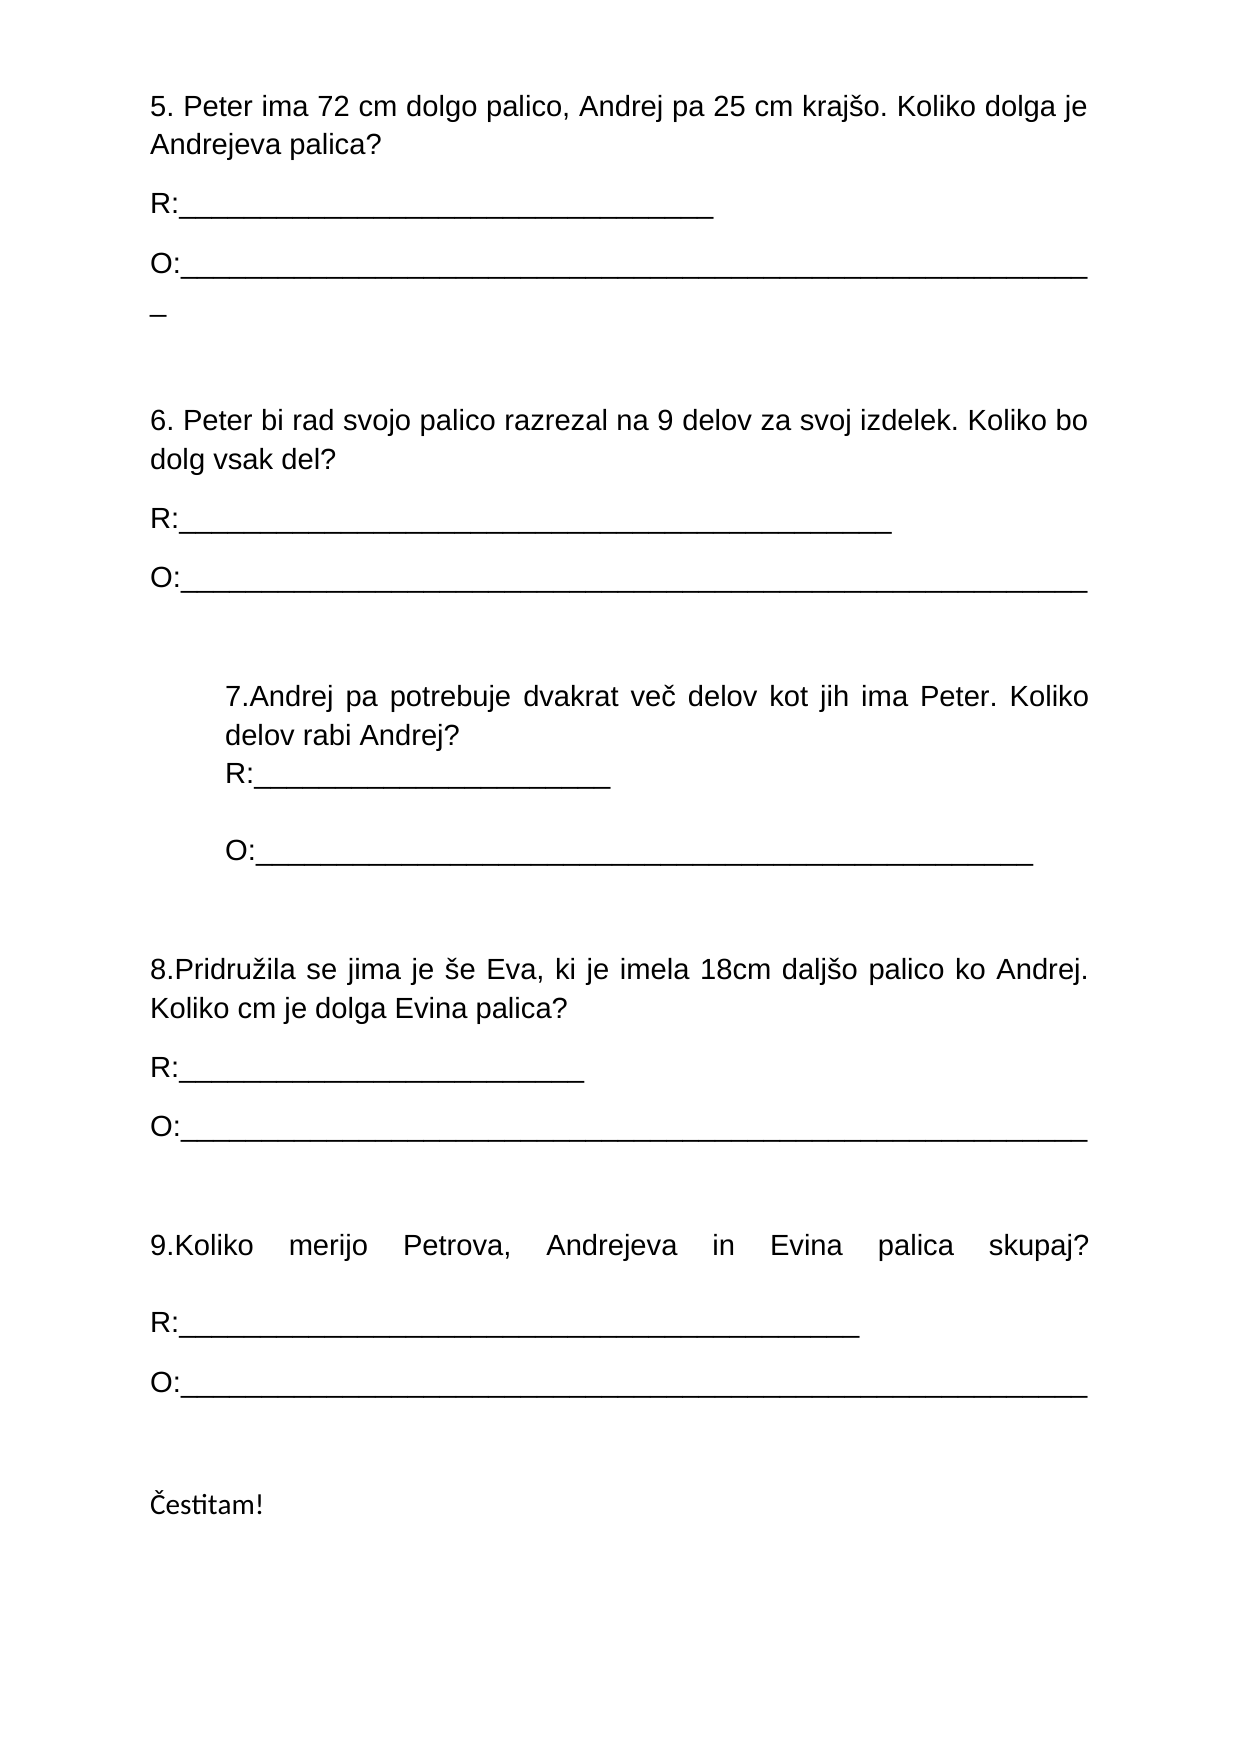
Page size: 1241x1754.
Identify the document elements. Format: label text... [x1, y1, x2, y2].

text 8.Pridružila se jima je še Eva, ki je imela 18cm daljšo palico ko Andrej. Koliko cm je dolga Evina palica? [150, 952, 1090, 1024]
text R:____________________________________________ [150, 501, 1090, 535]
text Čestitam! [150, 1486, 1090, 1521]
text O:________________________________________________________ [150, 1365, 1090, 1398]
text 9.Koliko merijo Petrova, Andrejeva in Evina palica skupaj? R:__________________________________________ [150, 1228, 1090, 1339]
list R:______________________ [225, 756, 1090, 790]
text R:_________________________ [150, 1050, 1090, 1084]
text O:_________________________________________________________ [150, 246, 1090, 318]
list 7.Andrej pa potrebuje dvakrat več delov kot jih ima Peter. Koliko delov rabi Andrej? [225, 679, 1090, 751]
text O:________________________________________________________ [150, 1109, 1090, 1143]
text 5. Peter ima 72 cm dolgo palico, Andrej pa 25 cm krajšo. Koliko dolga je Andrejeva palica? [150, 89, 1090, 161]
text 6. Peter bi rad svojo palico razrezal na 9 delov za svoj izdelek. Koliko bo dolg vsak del? [150, 403, 1090, 475]
list O:________________________________________________ [225, 833, 1090, 867]
text R:_________________________________ [150, 187, 1090, 220]
text O:________________________________________________________ [150, 561, 1090, 594]
